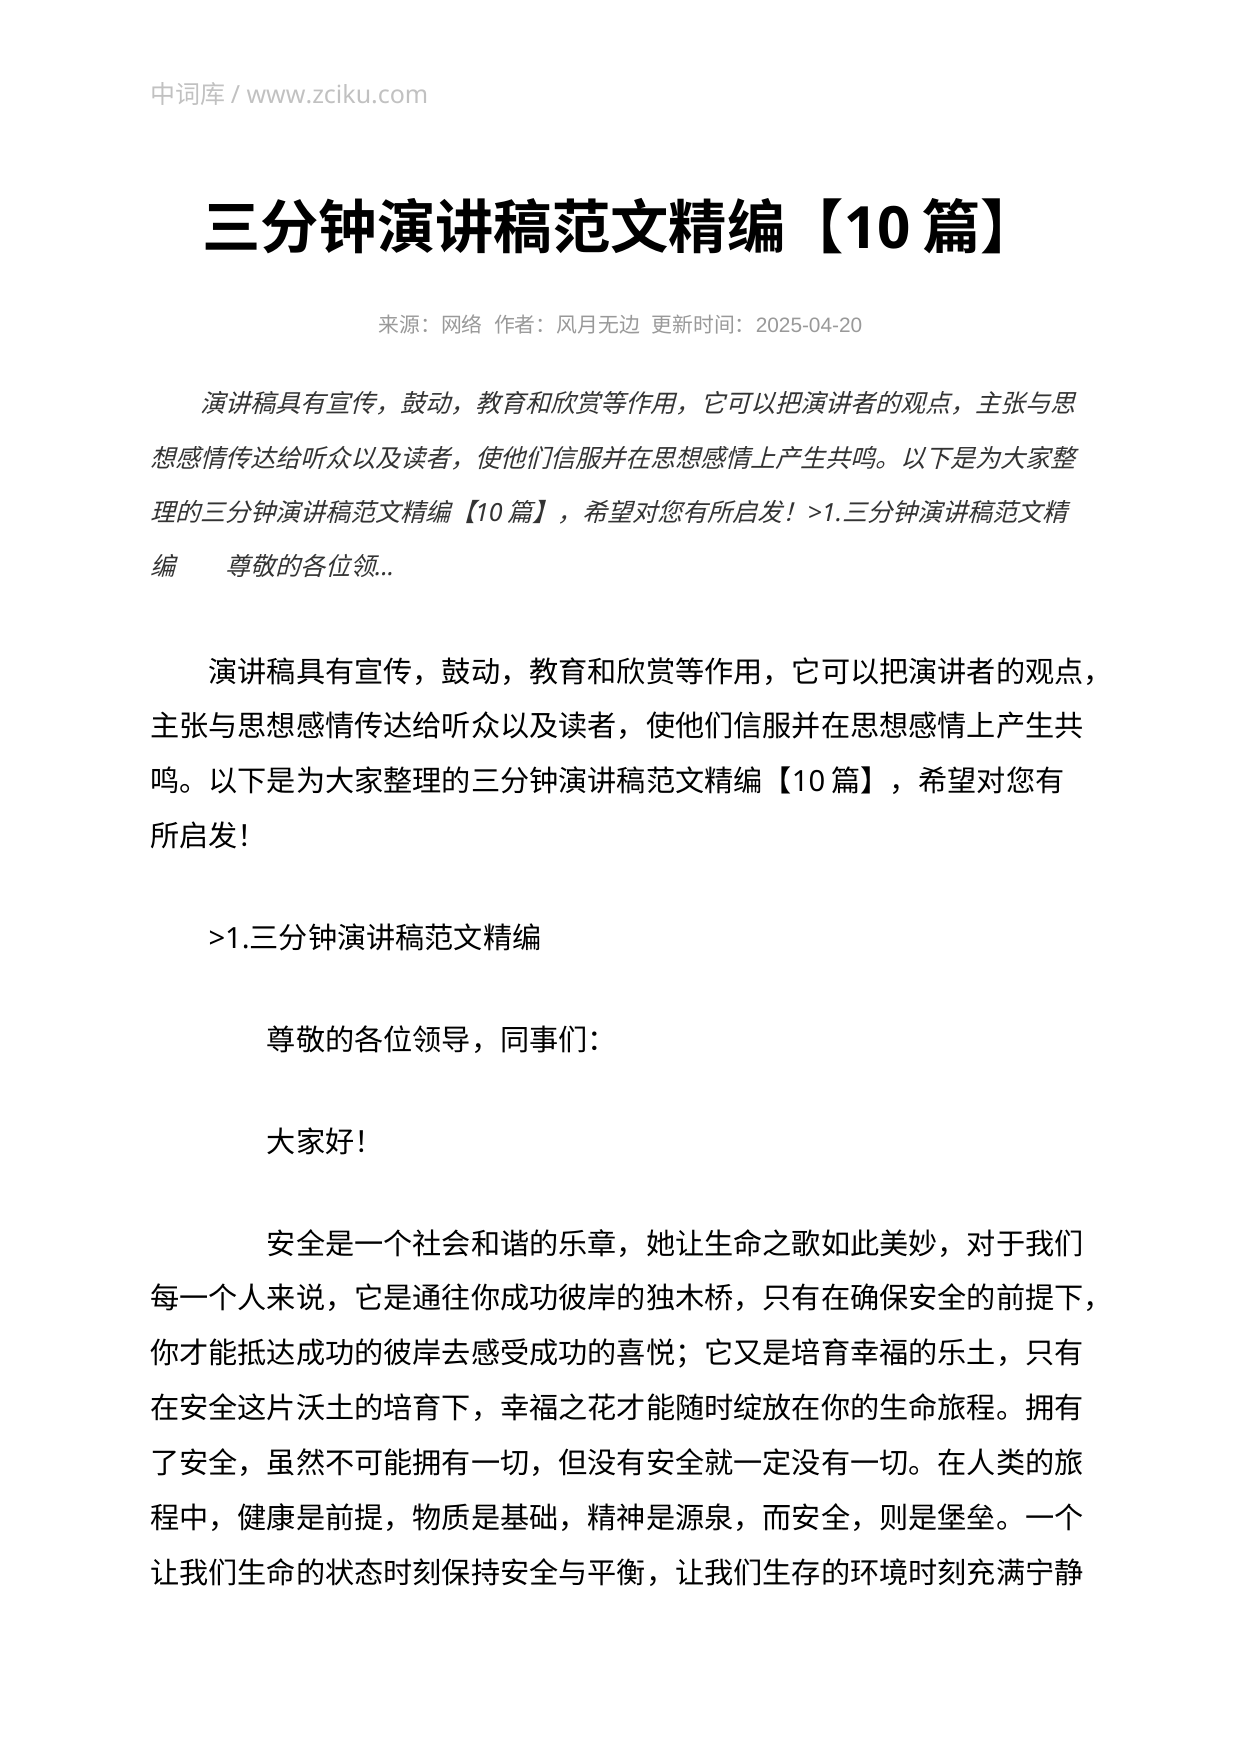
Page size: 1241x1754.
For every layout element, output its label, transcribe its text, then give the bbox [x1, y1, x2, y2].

text >1.三分钟演讲稿范文精编 [150, 915, 1090, 957]
text 演讲稿具有宣传，鼓动，教育和欣赏等作用，它可以把演讲者的观点，主张与思想感情传达给听众以及读者，使他们信服并在思想感情上产生共鸣。以下是为大家整理的三分钟演讲稿范文精编【10篇】，希望对您有所启发！>1.三分钟演讲稿范文精编 尊敬的各位领... [150, 384, 1090, 583]
text 来源：网络 作者：风月无边 更新时间：2025-04-20 [150, 313, 1090, 337]
text 演讲稿具有宣传，鼓动，教育和欣赏等作用，它可以把演讲者的观点，主张与思想感情传达给听众以及读者，使他们信服并在思想感情上产生共鸣。以下是为大家整理的三分钟演讲稿范文精编【10篇】，希望对您有所启发！ [150, 648, 1090, 855]
text 尊敬的各位领导，同事们： [150, 1017, 1090, 1059]
text 大家好！ [150, 1118, 1090, 1161]
subtitle 三分钟演讲稿范文精编【10篇】 [150, 181, 1090, 266]
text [150, 1220, 1090, 1592]
